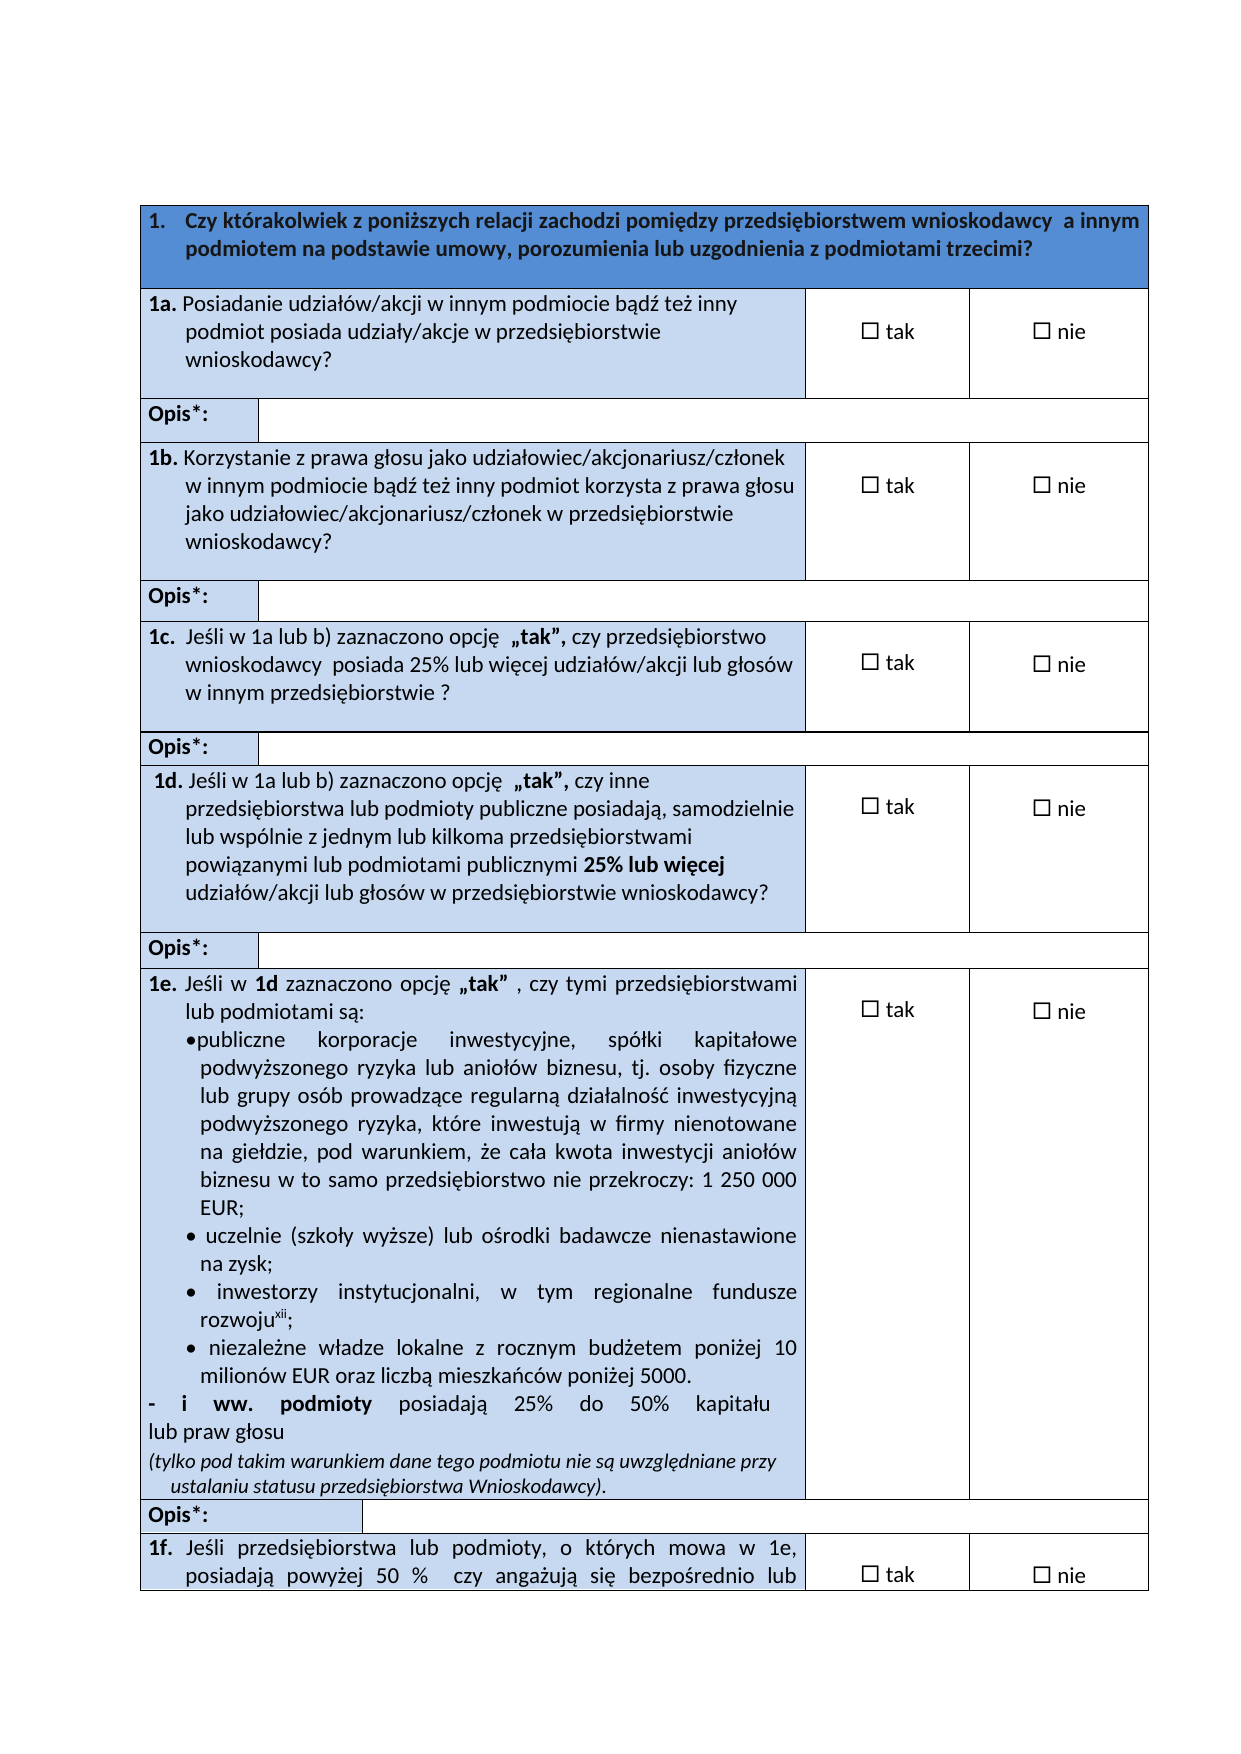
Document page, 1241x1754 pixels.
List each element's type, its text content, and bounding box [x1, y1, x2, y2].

table_cell 1b. Korzystanie z prawa głosu jako udziałowiec/akcjonariusz/członek w innym podmiocie bądź też inny podmiot korzysta z prawa głosu jako udziałowiec/akcjonariusz/członek w przedsiębiorstwie wnioskodawcy? [141, 443, 805, 580]
table_header Czy którakolwiek z poniższych relacji zachodzi pomiędzy przedsiębiorstwem wnioskodawcy a innym podmiotem na podstawie umowy, porozumienia lub uzgodnienia z podmiotami trzecimi? [141, 206, 1148, 288]
table_cell [259, 933, 1148, 968]
table_cell tak [806, 766, 969, 932]
table_cell 1c. Jeśli w 1a lub b) zaznaczono opcję „tak”, czy przedsiębiorstwo wnioskodawcy posiada 25% lub więcej udziałów/akcji lub głosów w innym przedsiębiorstwie ? [141, 622, 805, 731]
table_cell tak [806, 969, 969, 1499]
table_cell 1e. Jeśli w 1d zaznaczono opcję „tak” , czy tymi przedsiębiorstwami lub podmiotami są: •publiczne korporacje inwestycyjne, spółki kapitałowe podwyższonego ryzyka lub aniołów biznesu, tj. osoby fizyczne lub grupy osób prowadzące regularną działalność inwestycyjną podwyższonego ryzyka, które inwestują w firmy nienotowane na giełdzie, pod warunkiem, że cała kwota inwestycji aniołów biznesu w to samo przedsiębiorstwo nie przekroczy: 1 250 000 EUR; • uczelnie (szkoły wyższe) lub ośrodki badawcze nienastawione na zysk; • inwestorzy instytucjonalni, w tym regionalne fundusze rozwoju; • niezależne władze lokalne z rocznym budżetem poniżej 10 milionów EUR oraz liczbą mieszkańców poniżej 5000. - i ww. podmioty posiadają 25% do 50% kapitału lub praw głosu (tylko pod takim warunkiem dane tego podmiotu nie są uwzględniane przy ustalaniu statusu przedsiębiorstwa Wnioskodawcy). [141, 969, 805, 1499]
table_cell Opis*: [141, 733, 258, 765]
table_cell Opis*: [141, 581, 258, 621]
table_cell nie [970, 443, 1148, 580]
table_cell 1a. Posiadanie udziałów/akcji w innym podmiocie bądź też inny podmiot posiada udziały/akcje w przedsiębiorstwie wnioskodawcy? [141, 289, 805, 398]
table_cell nie [970, 969, 1148, 1499]
table_cell tak [806, 443, 969, 580]
table_cell nie [970, 622, 1148, 731]
table_cell [259, 399, 1148, 442]
table_cell Opis*: [141, 933, 258, 968]
table_cell 1d. Jeśli w 1a lub b) zaznaczono opcję „tak”, czy inne przedsiębiorstwa lub podmioty publiczne posiadają, samodzielnie lub wspólnie z jednym lub kilkoma przedsiębiorstwami powiązanymi lub podmiotami publicznymi 25% lub więcej udziałów/akcji lub głosów w przedsiębiorstwie wnioskodawcy? [141, 766, 805, 932]
table_cell [259, 581, 1148, 621]
table_cell Opis*: [141, 399, 258, 442]
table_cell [141, 1534, 805, 1589]
table_cell nie [970, 1534, 1148, 1589]
table_cell [363, 1500, 1148, 1532]
table_cell nie [970, 766, 1148, 932]
table_cell nie [970, 289, 1148, 398]
table_cell tak [806, 622, 969, 731]
table_cell tak [806, 1534, 969, 1589]
table_cell [259, 733, 1148, 765]
table_cell Opis*: [141, 1500, 362, 1532]
table_cell tak [806, 289, 969, 398]
